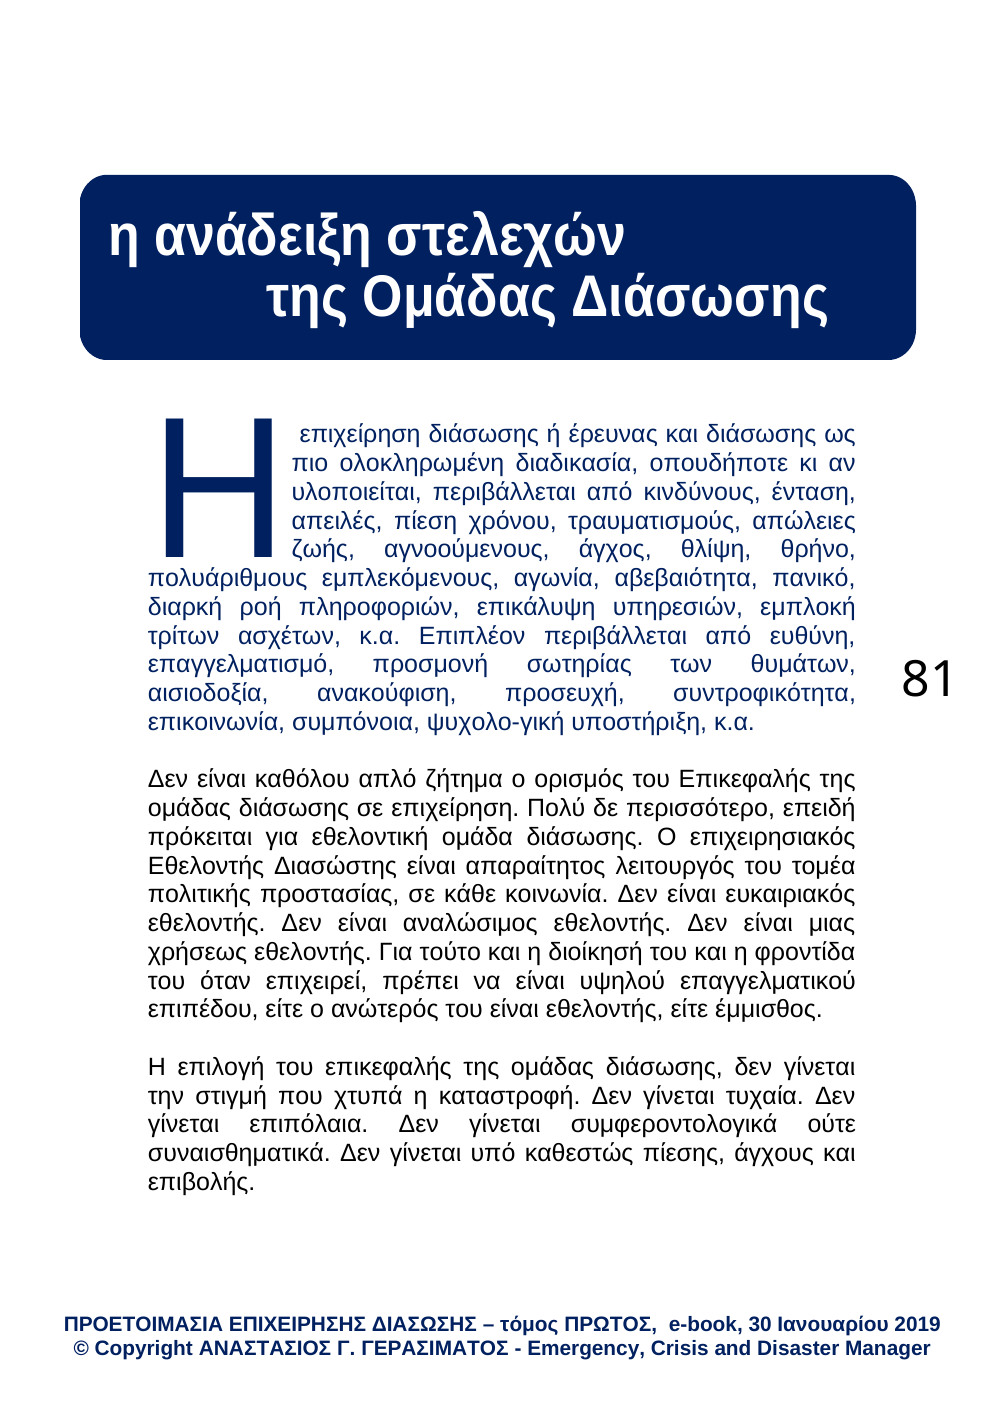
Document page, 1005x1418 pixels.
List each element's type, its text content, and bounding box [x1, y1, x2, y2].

text Η επιλογή του επικεφαλής της ομάδας διάσωσης, δεν γίνεται την στιγμή που χτυπά η καταστροφή. Δεν γίνεται τυχαία. Δεν γίνεται επιπόλαια. Δεν γίνεται συμφεροντολογικά ούτε συναισθηματικά. Δεν γίνεται υπό καθεστώς πίεσης, άγχους και επιβολής. [148, 1052, 856, 1196]
text επιχείρηση διάσωσης ή έρευνας και διάσωσης ως πιο ολοκληρωμένη διαδικασία, οπουδήποτε κι αν υλοποιείται, περιβάλλεται από κινδύνους, ένταση, απειλές, πίεση χρόνου, τραυματισμούς, απώλειες ζωής, αγνοούμενους, άγχος, θλίψη, θρήνο, πολυάριθμους εμπλεκόμενους, αγωνία, αβεβαιότητα, πανικό, διαρκή ροή πληροφοριών, επικάλυψη υπηρεσιών, εμπλοκή τρίτων ασχέτων, κ.α. Επιπλέον περιβάλλεται από ευθύνη, επαγγελματισμό, προσμονή σωτηρίας των θυμάτων, αισιοδοξία, ανακούφιση, προσευχή, συντροφικότητα, επικοινωνία, συμπόνοια, ψυχολο-γική υποστήριξη, κ.α. [148, 419, 856, 736]
text Δεν είναι καθόλου απλό ζήτημα ο ορισμός του Επικεφαλής της ομάδας διάσωσης σε επιχείρηση. Πολύ δε περισσότερο, επειδή πρόκειται για εθελοντική ομάδα διάσωσης. Ο επιχειρησιακός Εθελοντής Διασώστης είναι απαραίτητος λειτουργός του τομέα πολιτικής προστασίας, σε κάθε κοινωνία. Δεν είναι ευκαιριακός εθελοντής. Δεν είναι αναλώσιμος εθελοντής. Δεν είναι μιας χρήσεως εθελοντής. Για τούτο και η διοίκησή του και η φροντίδα του όταν επιχειρεί, πρέπει να είναι υψηλού επαγγελματικού επιπέδου, είτε ο ανώτερός του είναι εθελοντής, είτε έμμισθος. [148, 764, 856, 1023]
